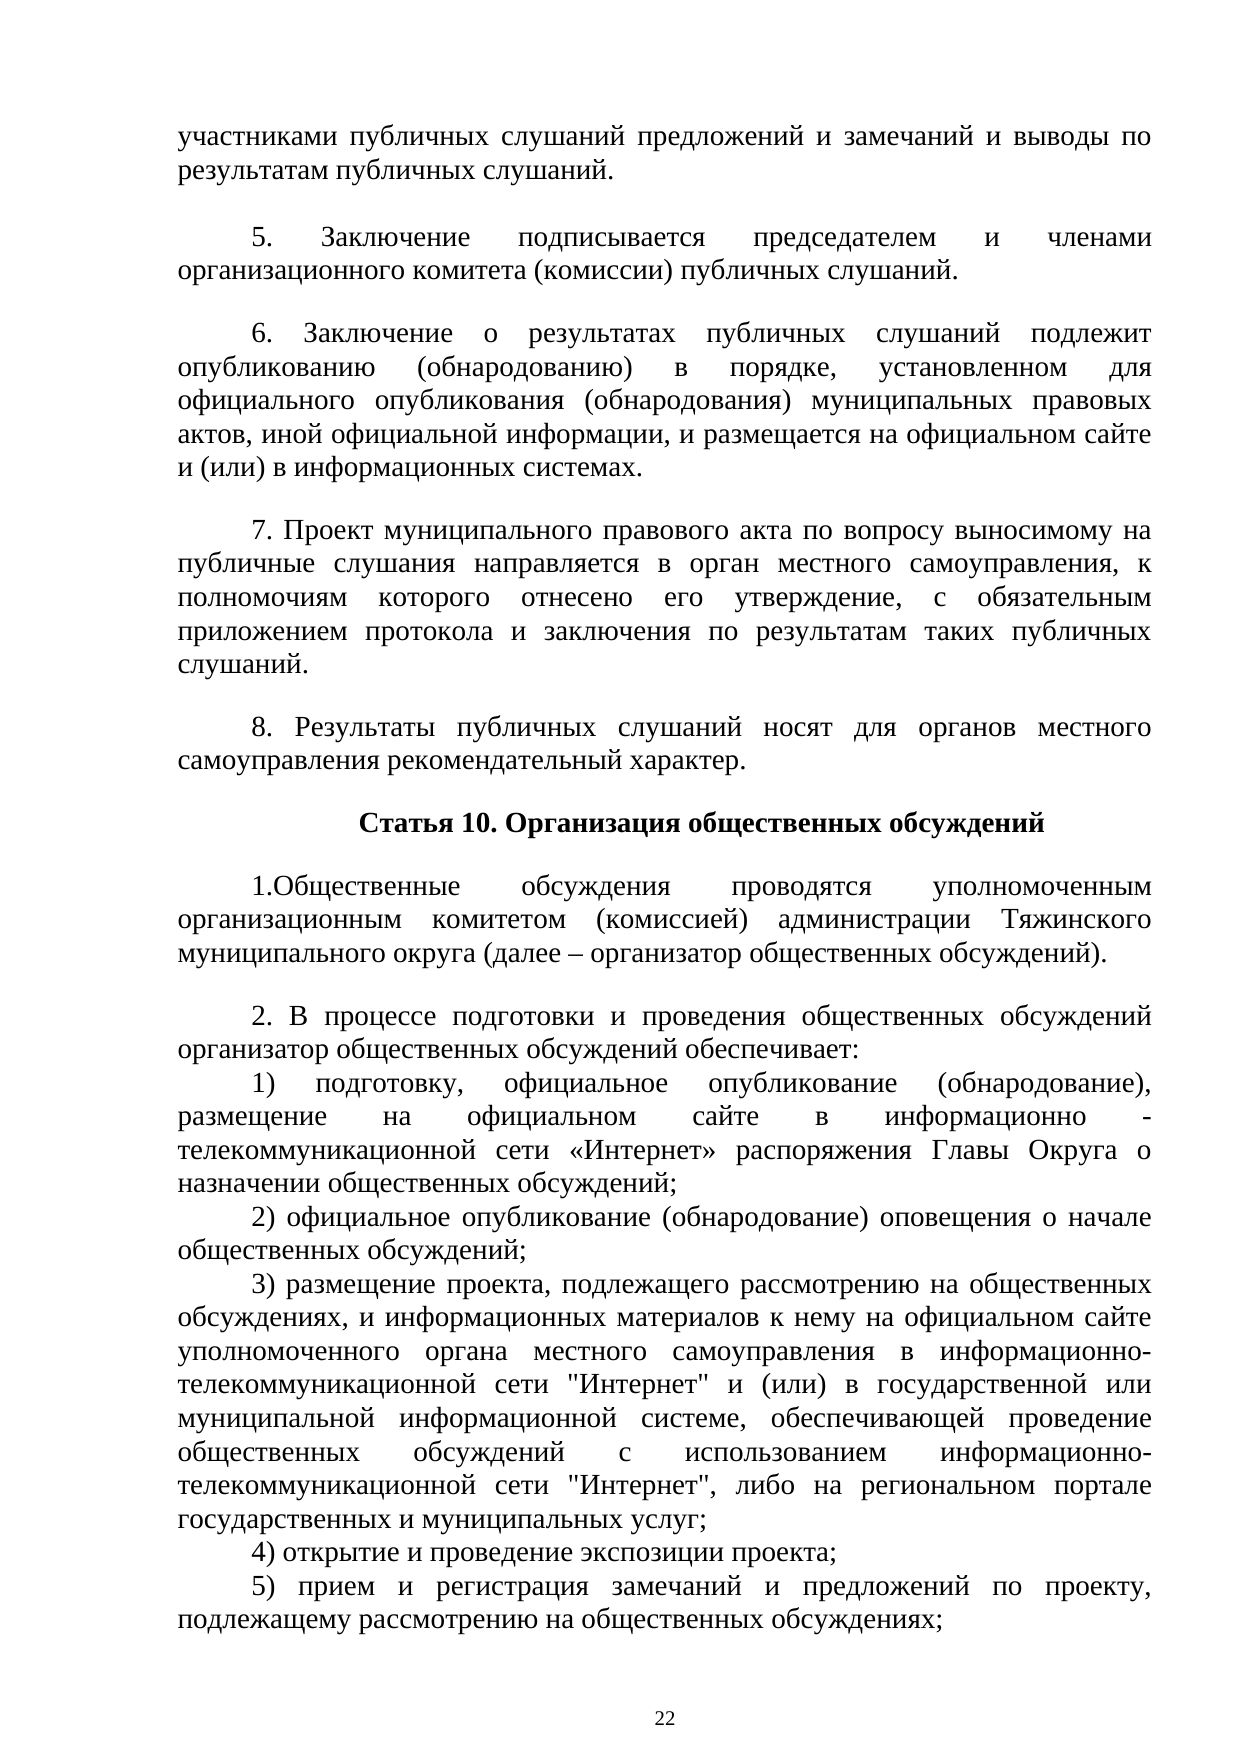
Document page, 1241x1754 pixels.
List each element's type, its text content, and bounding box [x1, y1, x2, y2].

text 7. Проект муниципального правового акта по вопросу выносимому на публичные слушания направляется в орган местного самоуправления, к полномочиям которого отнесено его утверждение, с обязательным приложением протокола и заключения по результатам таких публичных слушаний. [177, 512, 1152, 680]
text 1.Общественные обсуждения проводятся уполномоченным организационным комитетом (комиссией) администрации Тяжинского муниципального округа (далее – организатор общественных обсуждений). [177, 868, 1152, 968]
text 5. Заключение подписывается председателем и членами организационного комитета (комиссии) публичных слушаний. [177, 219, 1152, 286]
text 8. Результаты публичных слушаний носят для органов местного самоуправления рекомендательный характер. [177, 709, 1152, 776]
text 3) размещение проекта, подлежащего рассмотрению на общественных обсуждениях, и информационных материалов к нему на официальном сайте уполномоченного органа местного самоуправления в информационно-телекоммуникационной сети "Интернет" и (или) в государственной или муниципальной информационной системе, обеспечивающей проведение общественных обсуждений с использованием информационно-телекоммуникационной сети "Интернет", либо на региональном портале государственных и муниципальных услуг; [177, 1266, 1152, 1534]
text 2. В процессе подготовки и проведения общественных обсуждений организатор общественных обсуждений обеспечивает: [177, 998, 1152, 1065]
text Статья 10. Организация общественных обсуждений [177, 805, 1152, 839]
text 2) официальное опубликование (обнародование) оповещения о начале общественных обсуждений; [177, 1199, 1152, 1266]
text 5) прием и регистрация замечаний и предложений по проекту, подлежащему рассмотрению на общественных обсуждениях; [177, 1568, 1152, 1635]
text 1) подготовку, официальное опубликование (обнародование), размещение на официальном сайте в информационно - телекоммуникационной сети «Интернет» распоряжения Главы Округа о назначении общественных обсуждений; [177, 1065, 1152, 1199]
text 6. Заключение о результатах публичных слушаний подлежит опубликованию (обнародованию) в порядке, установленном для официального опубликования (обнародования) муниципальных правовых актов, иной официальной информации, и размещается на официальном сайте и (или) в информационных системах. [177, 315, 1152, 483]
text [177, 118, 1152, 185]
text 4) открытие и проведение экспозиции проекта; [177, 1534, 1152, 1568]
